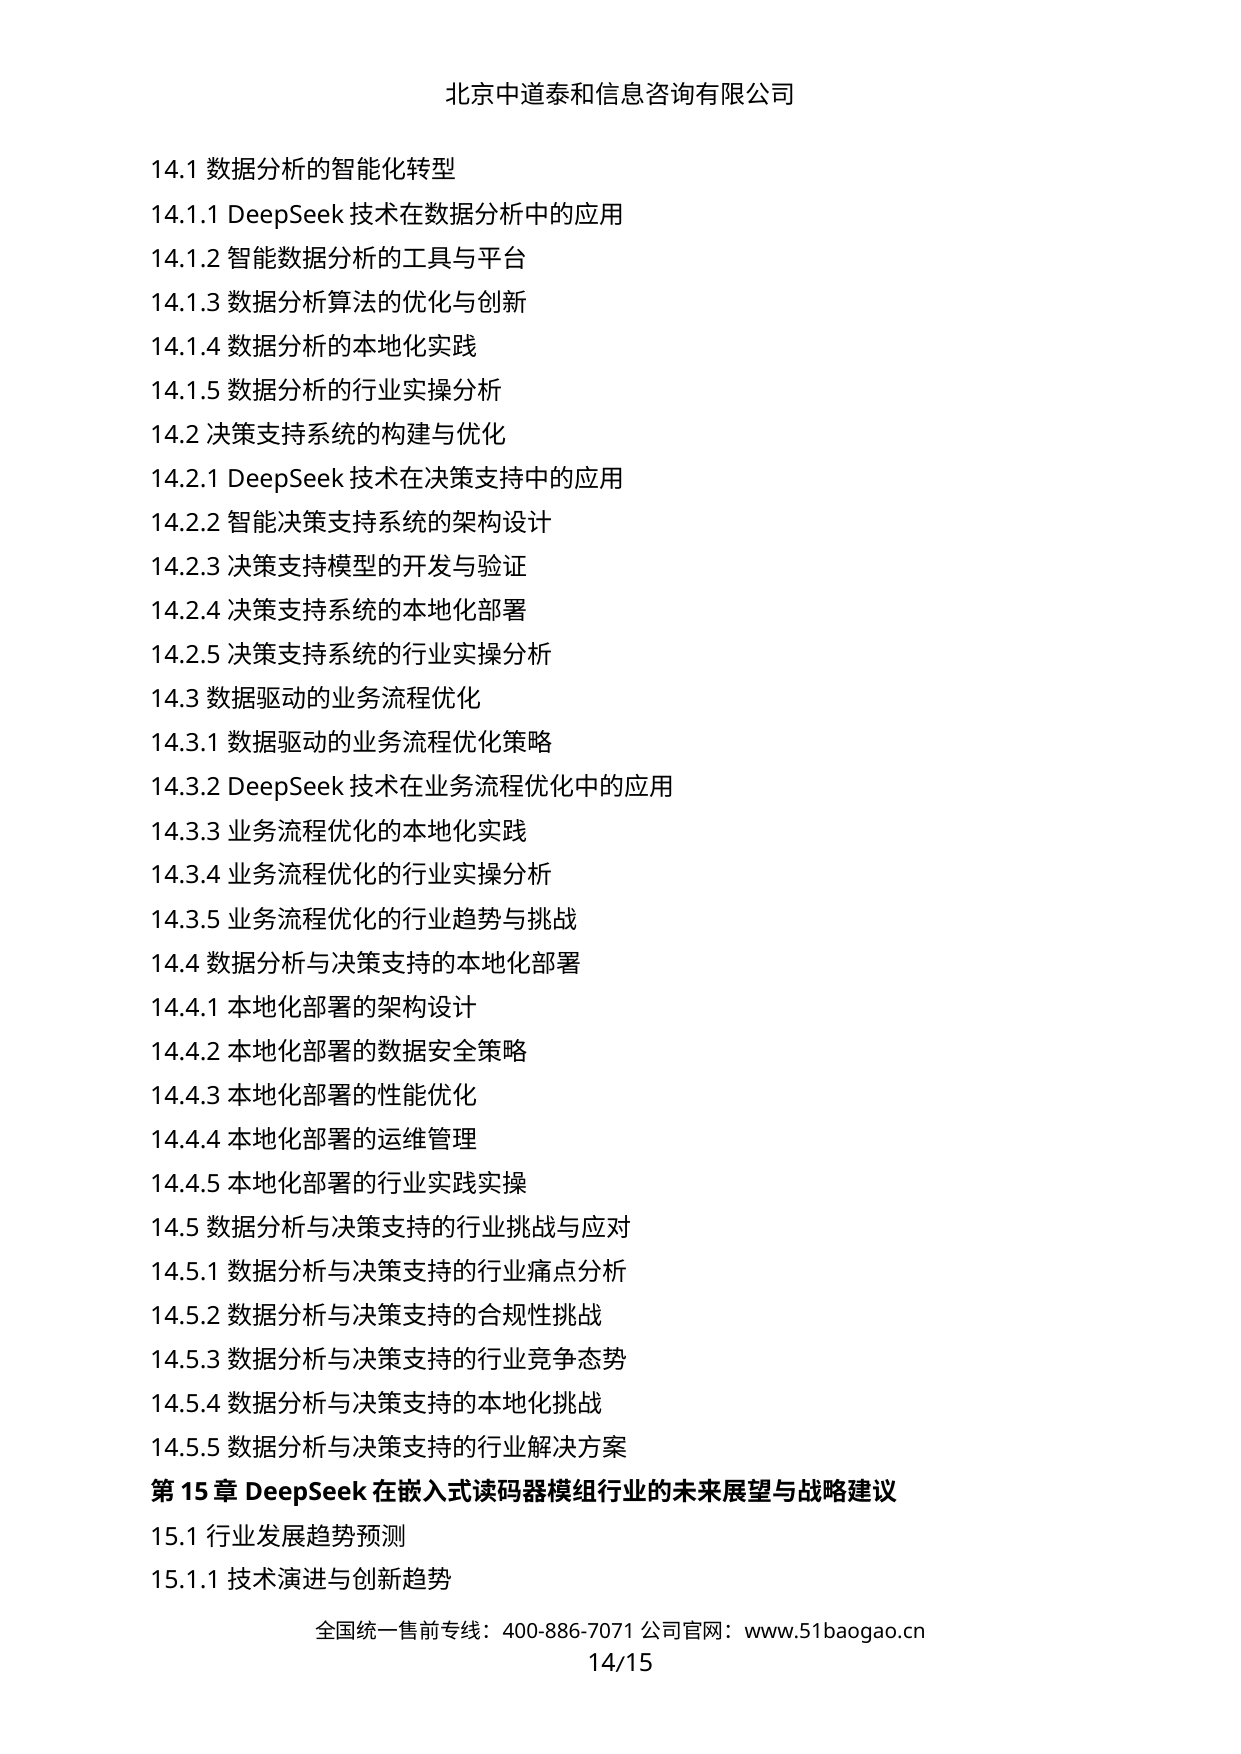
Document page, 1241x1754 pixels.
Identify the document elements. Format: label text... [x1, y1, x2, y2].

text 14.5.3 数据分析与决策支持的行业竞争态势 [150, 1340, 1090, 1376]
text 14.5.5 数据分析与决策支持的行业解决方案 [150, 1428, 1090, 1464]
text 14.4.2 本地化部署的数据安全策略 [150, 1031, 1090, 1067]
text 14.1 数据分析的智能化转型 [150, 150, 1090, 186]
text 14.5.1 数据分析与决策支持的行业痛点分析 [150, 1252, 1090, 1288]
text 14.5 数据分析与决策支持的行业挑战与应对 [150, 1207, 1090, 1244]
text 15.1 行业发展趋势预测 [150, 1516, 1090, 1552]
text 14.4.5 本地化部署的行业实践实操 [150, 1163, 1090, 1200]
text 14.3.3 业务流程优化的本地化实践 [150, 811, 1090, 847]
text 14.2.1 DeepSeek技术在决策支持中的应用 [150, 458, 1090, 495]
text 14.1.5 数据分析的行业实操分析 [150, 370, 1090, 407]
text 14.2.3 决策支持模型的开发与验证 [150, 547, 1090, 583]
text 14.4 数据分析与决策支持的本地化部署 [150, 943, 1090, 979]
text 第15章 DeepSeek在嵌入式读码器模组行业的未来展望与战略建议 [150, 1472, 1090, 1508]
text 14.4.4 本地化部署的运维管理 [150, 1119, 1090, 1156]
text 14.3.4 业务流程优化的行业实操分析 [150, 855, 1090, 891]
text 14.1.4 数据分析的本地化实践 [150, 326, 1090, 362]
text 14.2 决策支持系统的构建与优化 [150, 414, 1090, 451]
text 14.3.2 DeepSeek技术在业务流程优化中的应用 [150, 767, 1090, 803]
text 14.2.5 决策支持系统的行业实操分析 [150, 635, 1090, 671]
text 14.1.3 数据分析算法的优化与创新 [150, 282, 1090, 318]
text 14.5.4 数据分析与决策支持的本地化挑战 [150, 1384, 1090, 1420]
text 14.3.1 数据驱动的业务流程优化策略 [150, 723, 1090, 759]
text 14.1.2 智能数据分析的工具与平台 [150, 238, 1090, 274]
text 14.4.1 本地化部署的架构设计 [150, 987, 1090, 1023]
text 14.5.2 数据分析与决策支持的合规性挑战 [150, 1296, 1090, 1332]
text 14.2.4 决策支持系统的本地化部署 [150, 591, 1090, 627]
text 14.4.3 本地化部署的性能优化 [150, 1075, 1090, 1112]
text 14.2.2 智能决策支持系统的架构设计 [150, 502, 1090, 539]
text 14.1.1 DeepSeek技术在数据分析中的应用 [150, 194, 1090, 230]
text 15.1.1 技术演进与创新趋势 [150, 1560, 1090, 1596]
text 14.3 数据驱动的业务流程优化 [150, 679, 1090, 715]
text 14.3.5 业务流程优化的行业趋势与挑战 [150, 899, 1090, 935]
